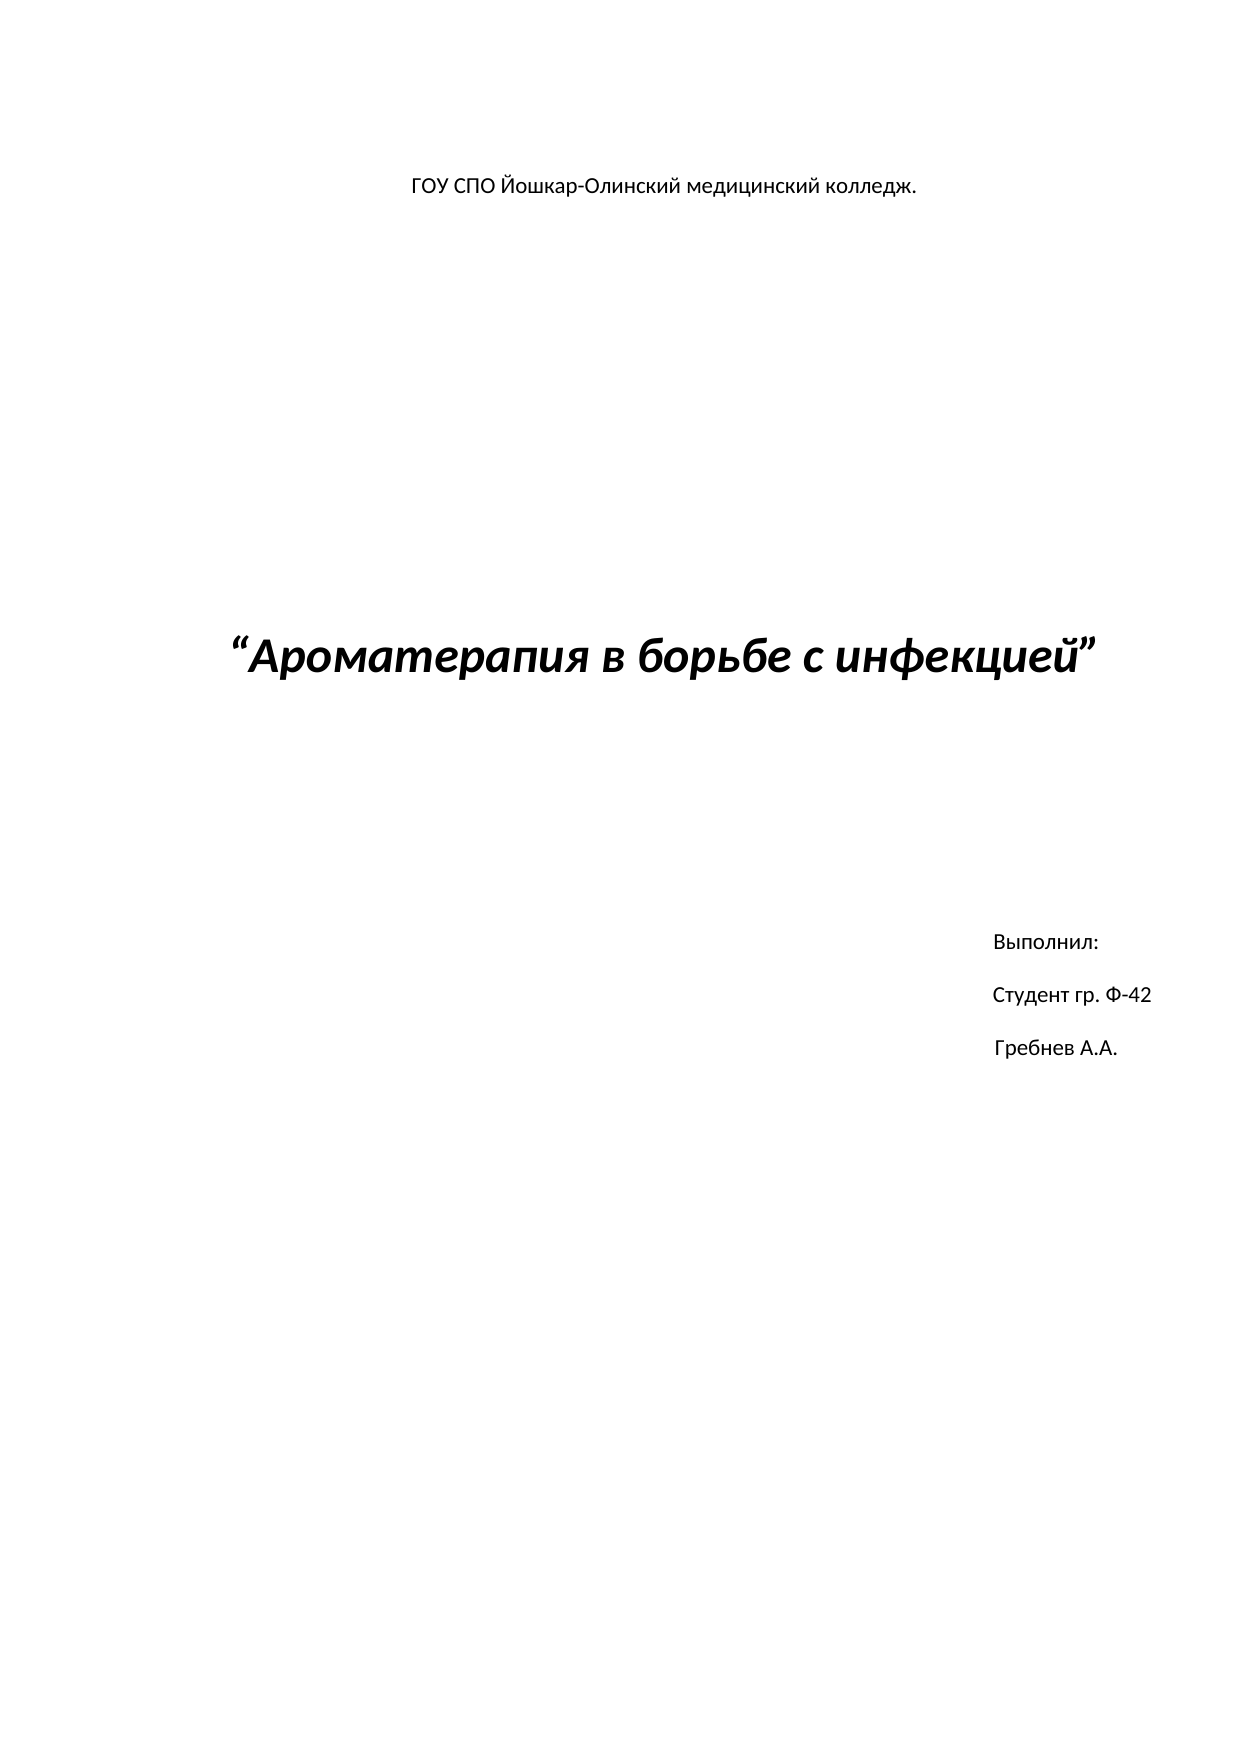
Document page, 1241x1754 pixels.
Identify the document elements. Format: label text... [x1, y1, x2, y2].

text Гребнев А.А. [177, 1033, 1152, 1061]
text Выполнил: [177, 927, 1152, 955]
text Студент гр. Ф-42 [177, 980, 1152, 1008]
text ГОУ СПО Йошкар-Олинский медицинский колледж. [177, 171, 1152, 199]
text “Ароматерапия в борьбе с инфекцией” [177, 624, 1152, 685]
